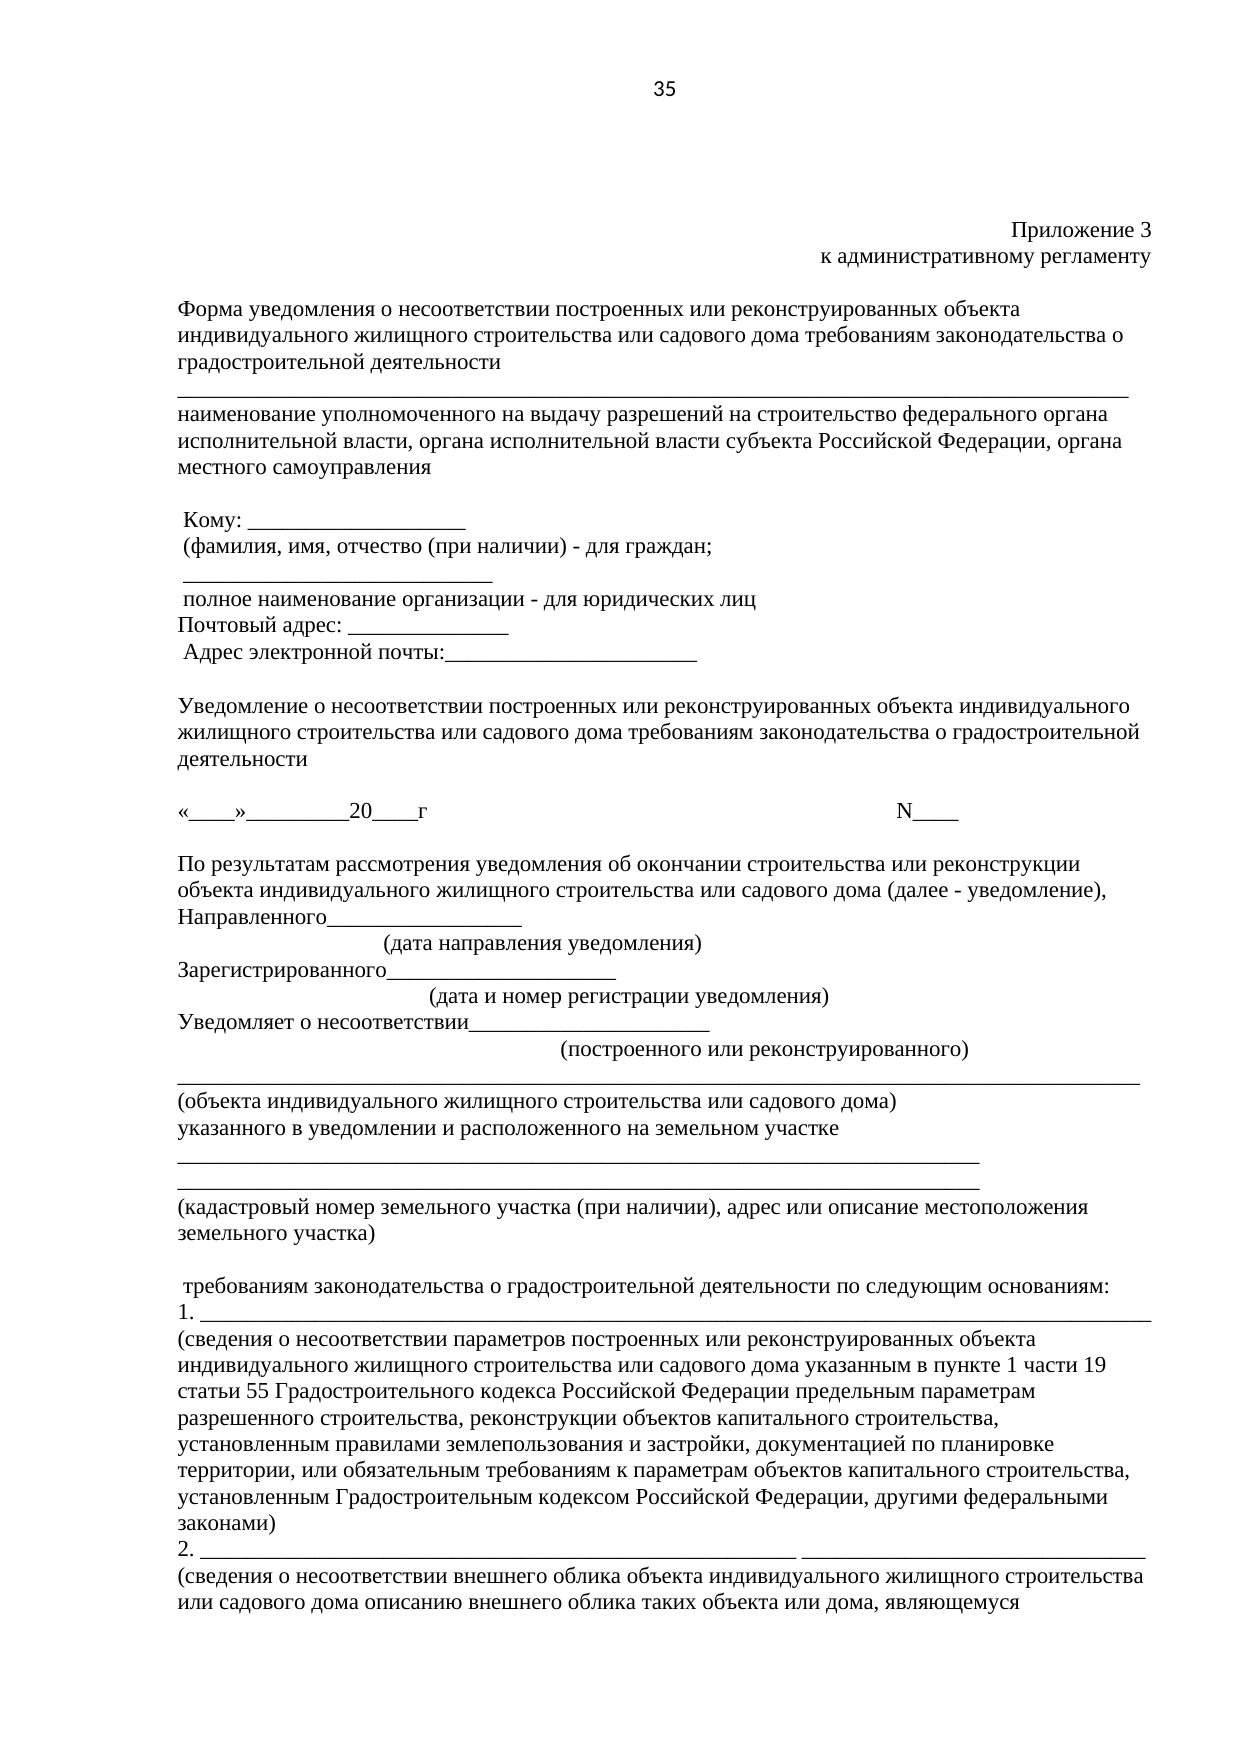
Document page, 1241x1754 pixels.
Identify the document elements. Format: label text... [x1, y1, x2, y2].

text (объекта индивидуального жилищного строительства или садового дома) [177, 1087, 1152, 1114]
text (кадастровый номер земельного участка (при наличии), адрес или описание местоположения земельного участка) [177, 1193, 1152, 1246]
text 1. ___________________________________________________________________________________ (сведения о несоответствии параметров построенных или реконструированных объекта индивидуального жилищного строительства или садового дома указанным в пункте 1 части 19 статьи 55 Градостроительного кодекса Российской Федерации предельным параметрам разрешенного строительства, реконструкции объектов капитального строительства, установленным правилами землепользования и застройки, документацией по планировке территории, или обязательным требованиям к параметрам объектов капитального строительства, установленным Градостроительным кодексом Российской Федерации, другими федеральными законами) [177, 1298, 1152, 1535]
text ___________________________ [177, 559, 1152, 585]
text (дата и номер регистрации уведомления) [177, 982, 1152, 1008]
text ______________________________________________________________________ [177, 1166, 1152, 1193]
text Адрес электронной почты:______________________ [177, 638, 1152, 664]
text Зарегистрированного____________________ [177, 956, 1152, 982]
text (построенного или реконструированного) [177, 1035, 1152, 1061]
text (фамилия, имя, отчество (при наличии) - для граждан; [177, 532, 1152, 559]
text указанного в уведомлении и расположенного на земельном участке [177, 1114, 1152, 1140]
text требованиям законодательства о градостроительной деятельности по следующим основаниям: [177, 1272, 1152, 1298]
text к административному регламенту [177, 242, 1152, 269]
text (дата направления уведомления) [177, 929, 1152, 956]
text Форма уведомления о несоответствии построенных или реконструированных объекта индивидуального жилищного строительства или садового дома требованиям законодательства о градостроительной деятельности [177, 295, 1152, 374]
text По результатам рассмотрения уведомления об окончании строительства или реконструкции объекта индивидуального жилищного строительства или садового дома (далее - уведомление), [177, 850, 1152, 903]
text «____»_________20____г N____ [177, 797, 1152, 824]
text полное наименование организации - для юридических лиц [177, 585, 1152, 611]
text ___________________________________________________________________________________ [177, 374, 1152, 401]
text Направленного_________________ [177, 903, 1152, 929]
text ____________________________________________________________________________________ [177, 1061, 1152, 1087]
text Уведомление о несоответствии построенных или реконструированных объекта индивидуального жилищного строительства или садового дома требованиям законодательства о градостроительной деятельности [177, 692, 1152, 771]
text ______________________________________________________________________ [177, 1140, 1152, 1166]
text Кому: ___________________ [177, 506, 1152, 532]
text Уведомляет о несоответствии_____________________ [177, 1008, 1152, 1035]
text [177, 1535, 1152, 1614]
text наименование уполномоченного на выдачу разрешений на строительство федерального органа исполнительной власти, органа исполнительной власти субъекта Российской Федерации, органа местного самоуправления [177, 401, 1152, 479]
text Почтовый адрес: ______________ [177, 611, 1152, 638]
text Приложение 3 [177, 216, 1152, 242]
